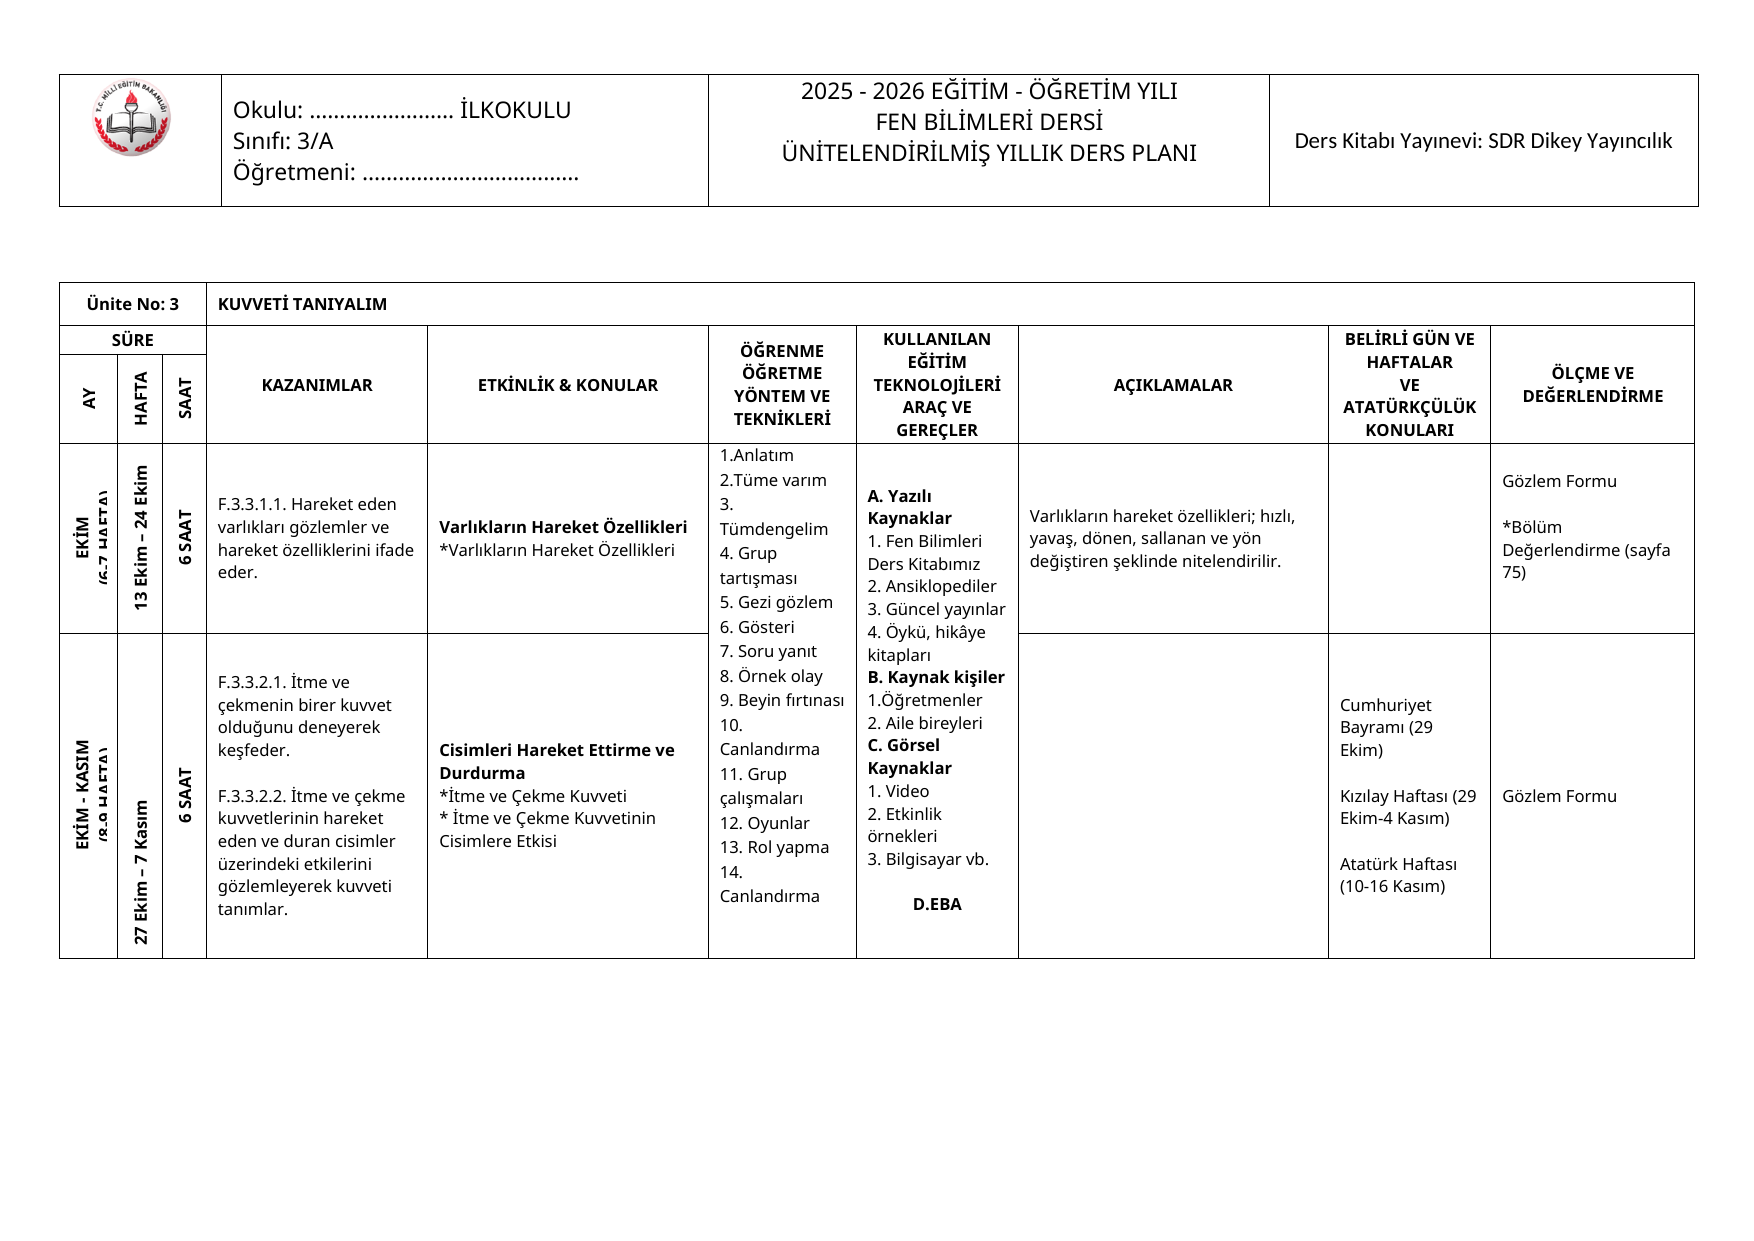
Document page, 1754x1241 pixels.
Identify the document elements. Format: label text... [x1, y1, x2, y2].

table_header KUVVETİ TANIYALIM [207, 283, 1694, 325]
table_cell 1.Anlatım 2.Tüme varım 3. Tümdengelim 4. Grup tartışması 5. Gezi gözlem 6. Gösteri 7. Soru yanıt 8. Örnek olay 9. Beyin fırtınası 10. Canlandırma 11. Grup çalışmaları 12. Oyunlar 13. Rol yapma 14. Canlandırma [709, 444, 856, 958]
table_cell Varlıkların hareket özellikleri; hızlı, yavaş, dönen, sallanan ve yön değiştiren şeklinde nitelendirilir. [1019, 444, 1328, 632]
table_cell ÖLÇME VE DEĞERLENDİRME [1491, 326, 1694, 443]
table_cell 6 SAAT [163, 444, 206, 632]
table_cell 6 SAAT [163, 634, 206, 958]
table_cell KAZANIMLAR [207, 326, 427, 443]
table_cell AY [60, 355, 117, 443]
picture [86, 75, 176, 163]
table_cell EKİM (6-7.HAFTA) [60, 444, 117, 632]
table_cell Cumhuriyet Bayramı (29 Ekim) Kızılay Haftası (29 Ekim-4 Kasım) Atatürk Haftası (10-16 Kasım) [1329, 634, 1490, 958]
table_cell [1019, 634, 1328, 958]
table_cell 13 Ekim – 24 Ekim [118, 444, 162, 632]
table_cell SÜRE [60, 326, 206, 354]
table_cell 27 Ekim – 7 Kasım [118, 634, 162, 958]
table_cell Gözlem Formu [1491, 634, 1694, 958]
table_cell [1329, 444, 1490, 632]
table_cell SAAT [163, 355, 206, 443]
table_header Ünite No: 3 [60, 283, 206, 325]
table_cell F.3.3.2.1. İtme ve çekmenin birer kuvvet olduğunu deneyerek keşfeder. F.3.3.2.2. İtme ve çekme kuvvetlerinin hareket eden ve duran cisimler üzerindeki etkilerini gözlemleyerek kuvveti tanımlar. [207, 634, 427, 958]
table_cell F.3.3.1.1. Hareket eden varlıkları gözlemler ve hareket özelliklerini ifade eder. [207, 444, 427, 632]
table_cell Cisimleri Hareket Ettirme ve Durdurma *İtme ve Çekme Kuvveti * İtme ve Çekme Kuvvetinin Cisimlere Etkisi [428, 634, 708, 958]
table_cell A. Yazılı Kaynaklar 1. Fen Bilimleri Ders Kitabımız 2. Ansiklopediler 3. Güncel yayınlar 4. Öykü, hikâye kitapları B. Kaynak kişiler 1.Öğretmenler 2. Aile bireyleri C. Görsel Kaynaklar 1. Video 2. Etkinlik örnekleri 3. Bilgisayar vb. D.EBA [857, 444, 1018, 958]
table_cell Varlıkların Hareket Özellikleri *Varlıkların Hareket Özellikleri [428, 444, 708, 632]
table_cell BELİRLİ GÜN VE HAFTALAR VE ATATÜRKÇÜLÜK KONULARI [1329, 326, 1490, 443]
table_cell Gözlem Formu *Bölüm Değerlendirme (sayfa 75) [1491, 444, 1694, 632]
table_cell KULLANILAN EĞİTİM TEKNOLOJİLERİ ARAÇ VE GEREÇLER [857, 326, 1018, 443]
table_cell HAFTA [118, 355, 162, 443]
table_cell ETKİNLİK & KONULAR [428, 326, 708, 443]
table_cell EKİM - KASIM (8-9.HAFTA) [60, 634, 117, 958]
table_cell ÖĞRENME ÖĞRETME YÖNTEM VE TEKNİKLERİ [709, 326, 856, 443]
table_cell AÇIKLAMALAR [1019, 326, 1328, 443]
